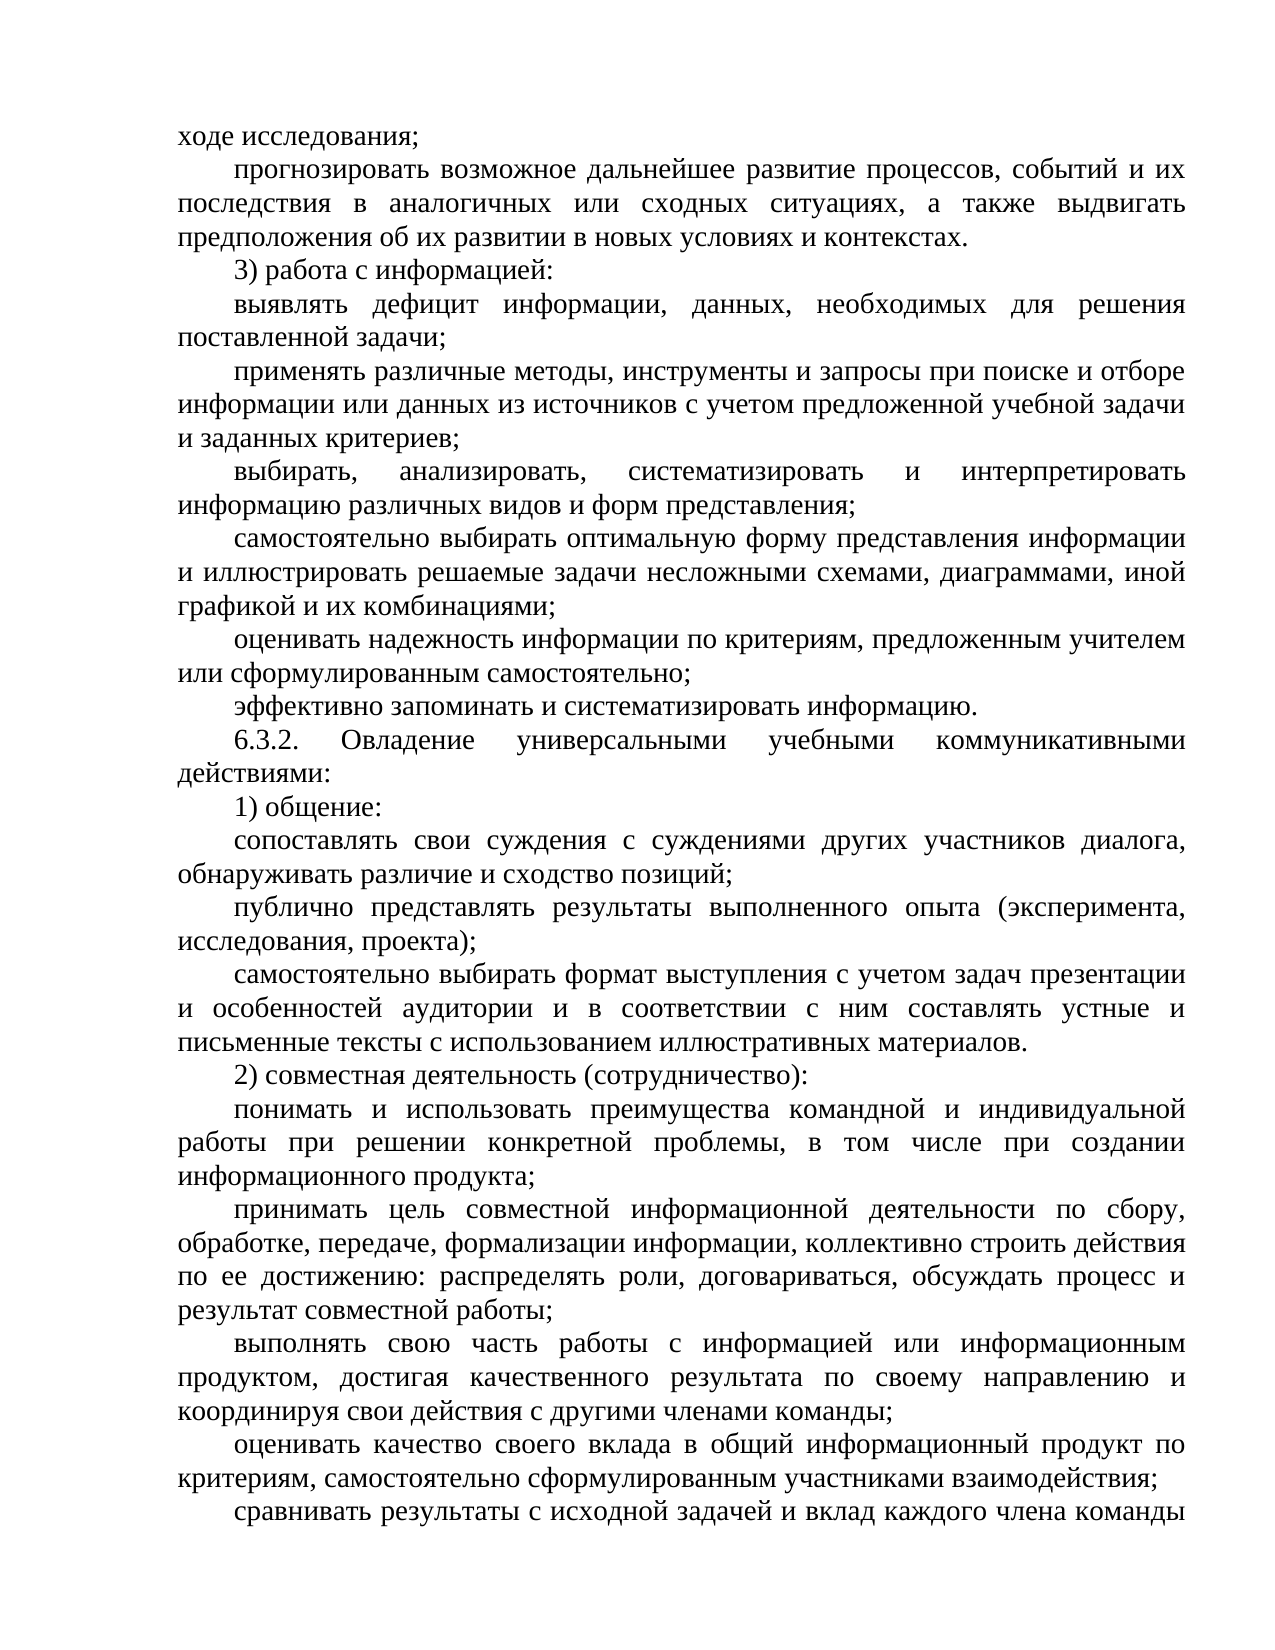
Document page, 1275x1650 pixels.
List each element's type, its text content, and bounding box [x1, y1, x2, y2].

text прогнозировать возможное дальнейшее развитие процессов, событий и их последствия в аналогичных или сходных ситуациях, а также выдвигать предположения об их развитии в новых условиях и контекстах. [177, 152, 1186, 252]
text применять различные методы, инструменты и запросы при поиске и отборе информации или данных из источников с учетом предложенной учебной задачи и заданных критериев; [177, 353, 1186, 453]
text самостоятельно выбирать оптимальную форму представления информации и иллюстрировать решаемые задачи несложными схемами, диаграммами, иной графикой и их комбинациями; [177, 521, 1186, 621]
text принимать цель совместной информационной деятельности по сбору, обработке, передаче, формализации информации, коллективно строить действия по ее достижению: распределять роли, договариваться, обсуждать процесс и результат совместной работы; [177, 1191, 1186, 1326]
text выбирать, анализировать, систематизировать и интерпретировать информацию различных видов и форм представления; [177, 453, 1186, 521]
text эффективно запоминать и систематизировать информацию. [177, 688, 1186, 722]
text 1) общение: [177, 789, 1186, 822]
text выполнять свою часть работы с информацией или информационным продуктом, достигая качественного результата по своему направлению и координируя свои действия с другими членами команды; [177, 1326, 1186, 1426]
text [177, 1493, 1186, 1527]
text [177, 118, 1186, 152]
text выявлять дефицит информации, данных, необходимых для решения поставленной задачи; [177, 286, 1186, 353]
text оценивать надежность информации по критериям, предложенным учителем или сформулированным самостоятельно; [177, 621, 1186, 688]
text оценивать качество своего вклада в общий информационный продукт по критериям, самостоятельно сформулированным участниками взаимодействия; [177, 1426, 1186, 1493]
text публично представлять результаты выполненного опыта (эксперимента, исследования, проекта); [177, 889, 1186, 957]
text 3) работа с информацией: [177, 252, 1186, 286]
text 6.3.2. Овладение универсальными учебными коммуникативными действиями: [177, 722, 1186, 789]
text сопоставлять свои суждения с суждениями других участников диалога, обнаруживать различие и сходство позиций; [177, 822, 1186, 889]
text 2) совместная деятельность (сотрудничество): [177, 1057, 1186, 1091]
text понимать и использовать преимущества командной и индивидуальной работы при решении конкретной проблемы, в том числе при создании информационного продукта; [177, 1091, 1186, 1191]
text самостоятельно выбирать формат выступления с учетом задач презентации и особенностей аудитории и в соответствии с ним составлять устные и письменные тексты с использованием иллюстративных материалов. [177, 957, 1186, 1057]
